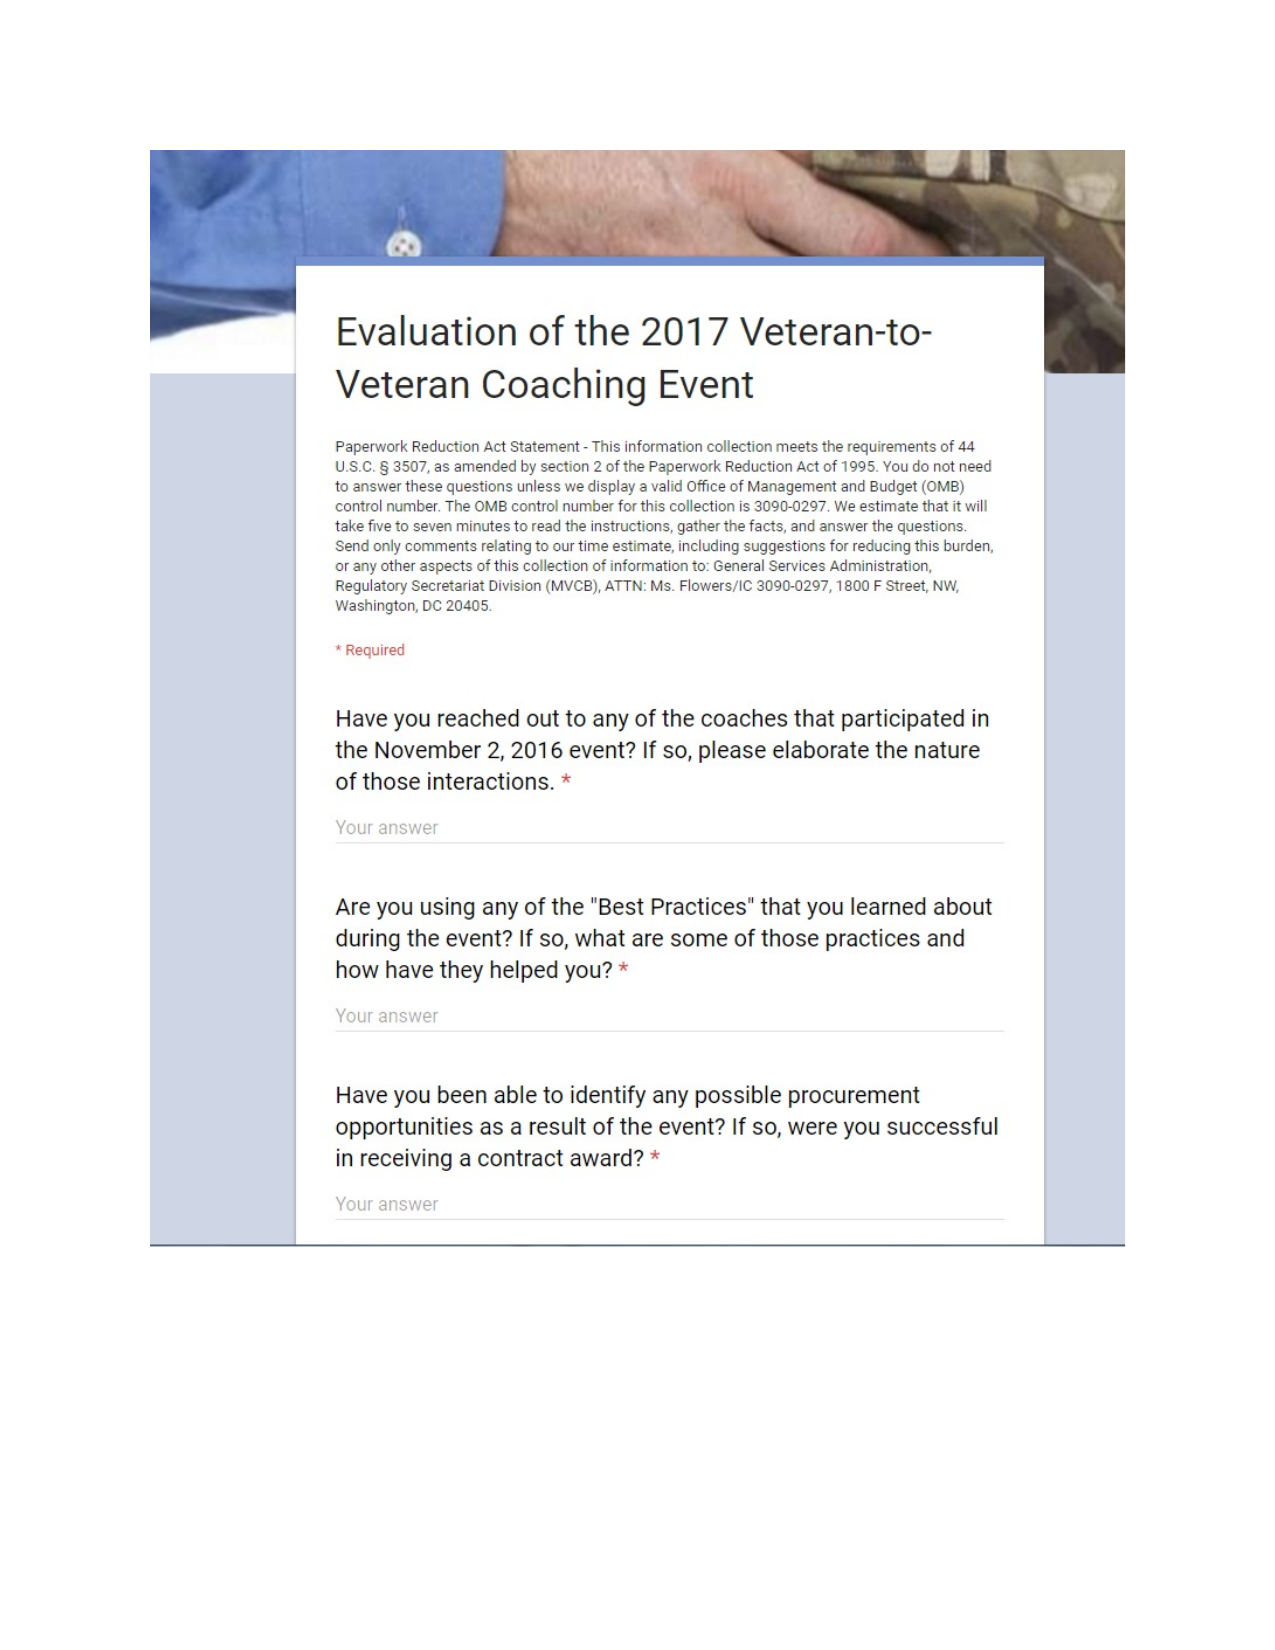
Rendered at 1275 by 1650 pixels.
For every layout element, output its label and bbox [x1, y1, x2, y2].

picture [150, 150, 1125, 1247]
